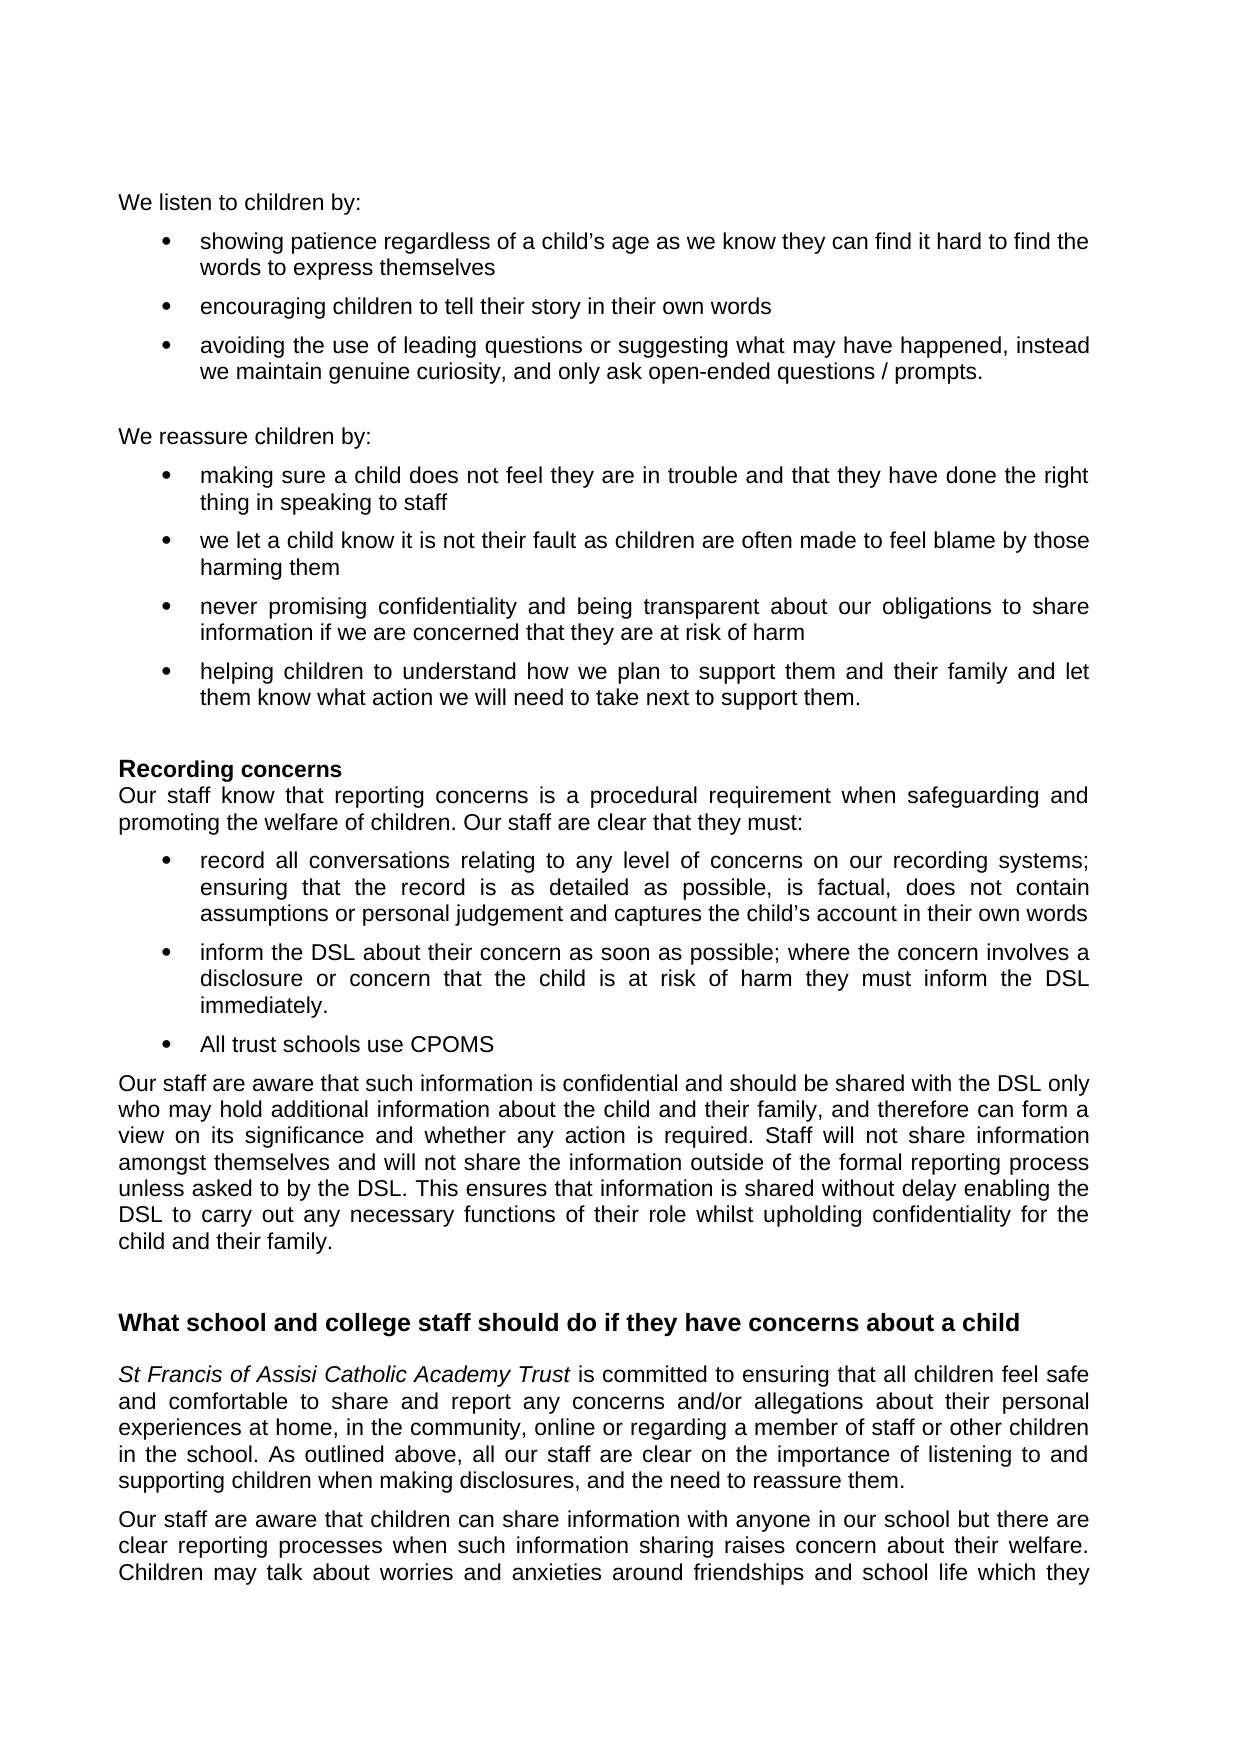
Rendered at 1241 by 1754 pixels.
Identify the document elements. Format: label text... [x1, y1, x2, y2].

text St Francis of Assisi Catholic Academy Trust is committed to ensuring that all children feel safe and comfortable to share and report any concerns and/or allegations about their personal experiences at home, in the community, online or regarding a member of staff or other children in the school. As outlined above, all our staff are clear on the importance of listening to and supporting children when making disclosures, and the need to reassure them. [118, 1361, 1090, 1493]
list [118, 1506, 1090, 1585]
text Our staff are aware that such information is confidential and should be shared with the DSL only who may hold additional information about the child and their family, and therefore can form a view on its significance and whether any action is required. Staff will not share information amongst themselves and will not share the information outside of the formal reporting process unless asked to by the DSL. This ensures that information is shared without delay enabling the DSL to carry out any necessary functions of their role whilst upholding confidentiality for the child and their family. [118, 1069, 1090, 1254]
subtitle Recording concerns [118, 753, 1090, 782]
text encouraging children to tell their story in their own words [162, 293, 1090, 319]
text We reassure children by: [118, 423, 1090, 450]
text never promising confidentiality and being transparent about our obligations to share information if we are concerned that they are at risk of harm [162, 593, 1090, 645]
text helping children to understand how we plan to support them and their family and let them know what action we will need to take next to support them. [162, 658, 1090, 711]
text making sure a child does not feel they are in trouble and that they have done the right thing in speaking to staff [162, 462, 1090, 515]
text Our staff know that reporting concerns is a procedural requirement when safeguarding and promoting the welfare of children. Our staff are clear that they must: [118, 782, 1090, 835]
subtitle What school and college staff should do if they have concerns about a child [118, 1308, 1090, 1336]
text record all conversations relating to any level of concerns on our recording systems; ensuring that the record is as detailed as possible, is factual, does not contain assumptions or personal judgement and captures the child’s account in their own words [162, 847, 1090, 927]
text We listen to children by: [118, 189, 1090, 215]
text inform the DSL about their concern as soon as possible; where the concern involves a disclosure or concern that the child is at risk of harm they must inform the DSL immediately. [162, 939, 1090, 1018]
text All trust schools use CPOMS [162, 1031, 1090, 1057]
text showing patience regardless of a child’s age as we know they can find it hard to find the words to express themselves [162, 228, 1090, 280]
text we let a child know it is not their fault as children are often made to feel blame by those harming them [162, 527, 1090, 580]
text avoiding the use of leading questions or suggesting what may have happened, instead we maintain genuine curiosity, and only ask open-ended questions / prompts. [162, 332, 1090, 384]
